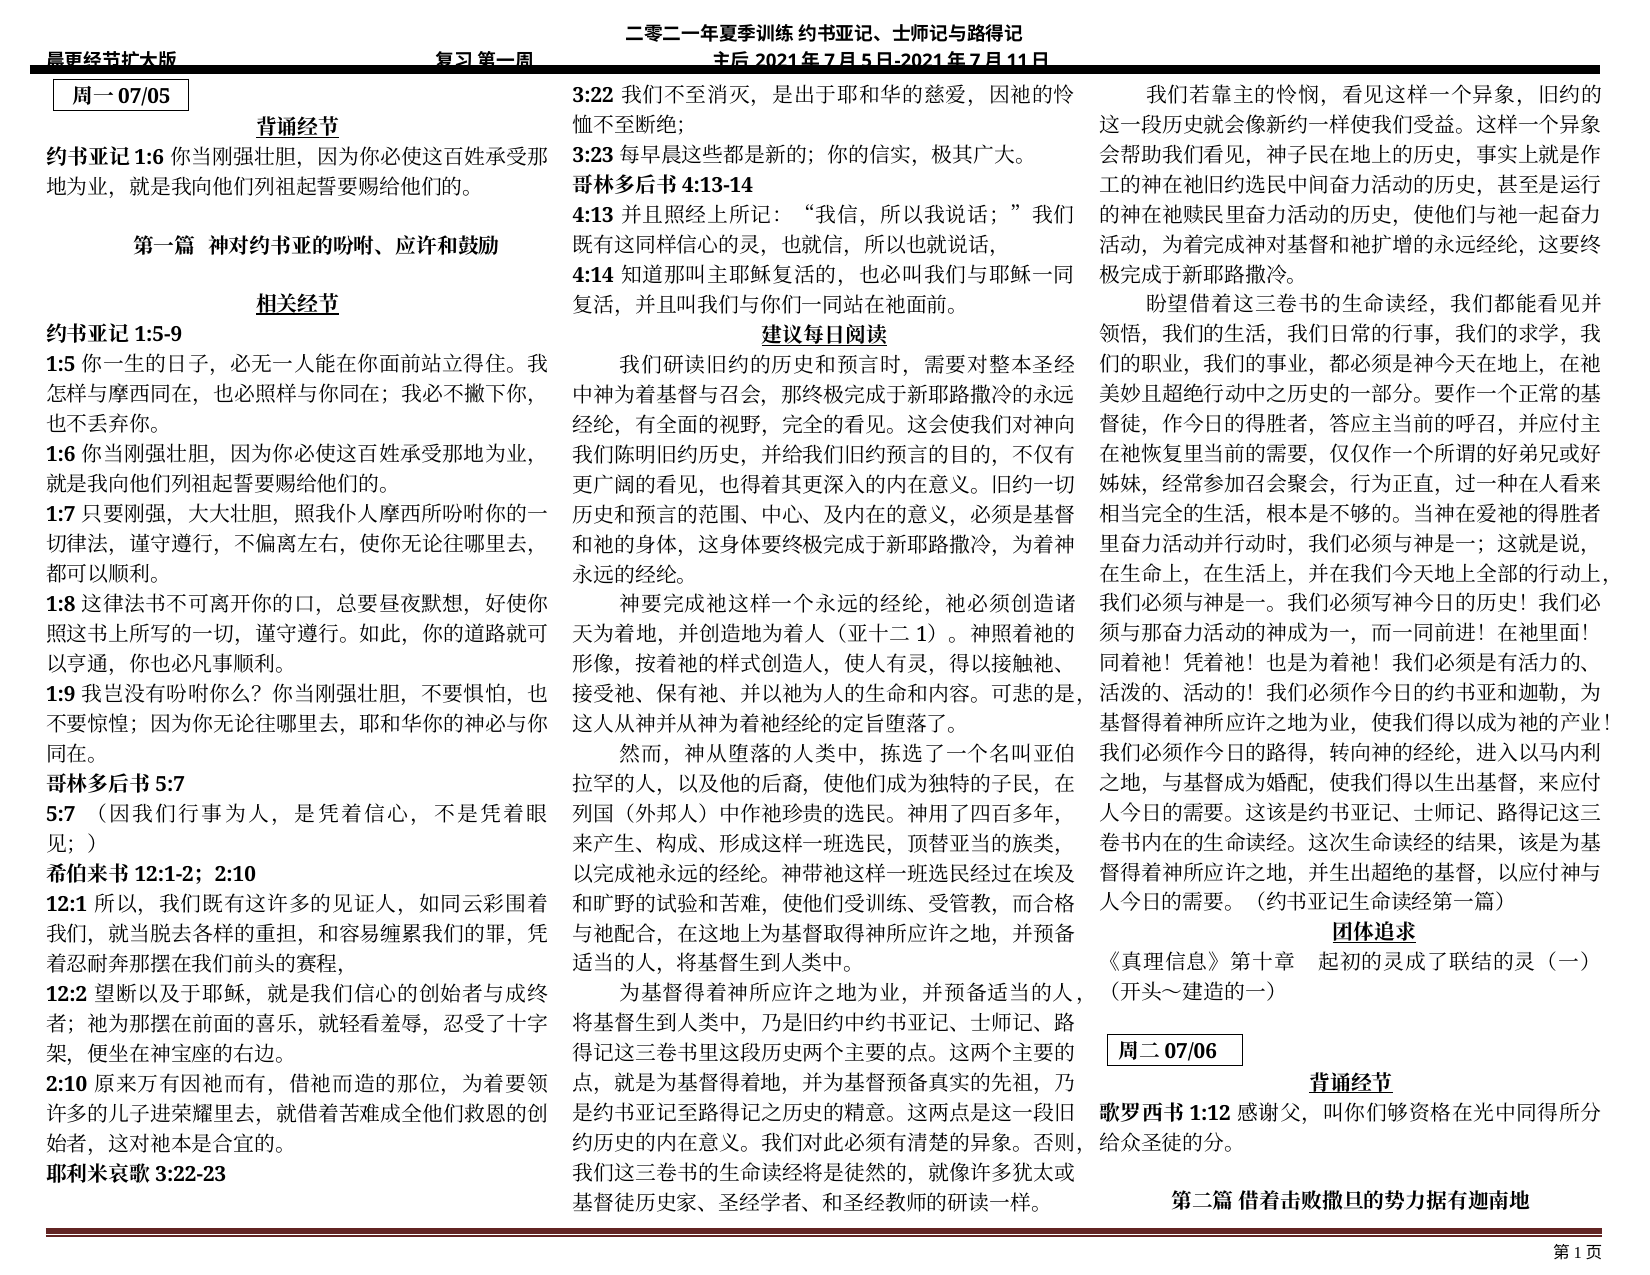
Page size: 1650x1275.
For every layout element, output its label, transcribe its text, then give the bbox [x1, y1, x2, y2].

text 建议每日阅读 [572, 319, 1076, 349]
text 5:7 （因我们行事为人，是凭着信心，不是凭着眼见；） [46, 797, 549, 857]
text 12:1 所以，我们既有这许多的见证人，如同云彩围着我们，就当脱去各样的重担，和容易缠累我们的罪，凭着忍耐奔那摆在我们前头的赛程， [46, 887, 549, 977]
text 我们若靠主的怜悯，看见这样一个异象，旧约的这一段历史就会像新约一样使我们受益。这样一个异象会帮助我们看见，神子民在地上的历史，事实上就是作工的神在祂旧约选民中间奋力活动的历史，甚至是运行的神在祂赎民里奋力活动的历史，使他们与祂一起奋力活动，为着完成神对基督和祂扩增的永远经纶，这要终极完成于新耶路撒冷。 [1099, 79, 1602, 288]
text 《真理信息》第十章 起初的灵成了联结的灵（一）（开头～建造的一） [1099, 946, 1602, 1005]
text 约书亚记1:6 你当刚强壮胆，因为你必使这百姓承受那地为业，就是我向他们列祖起誓要赐给他们的。 [46, 141, 549, 201]
text 2:10 原来万有因祂而有，借祂而造的那位，为着要领许多的儿子进荣耀里去，就借着苦难成全他们救恩的创始者，这对祂本是合宜的。 [46, 1067, 549, 1157]
list 神对约书亚的吩咐、应许和鼓励 [83, 229, 549, 259]
text 神要完成祂这样一个永远的经纶，祂必须创造诸天为着地，并创造地为着人（亚十二1）。神照着祂的形像，按着祂的样式创造人，使人有灵，得以接触祂、接受祂、保有祂、并以祂为人的生命和内容。可悲的是，这人从神并从神为着祂经纶的定旨堕落了。 [572, 588, 1076, 738]
text 4:13 并且照经上所记：“我信，所以我说话；”我们既有这同样信心的灵，也就信，所以也就说话， [572, 199, 1076, 259]
text 3:22 我们不至消灭，是出于耶和华的慈爱，因祂的怜恤不至断绝； [572, 79, 1076, 139]
text 希伯来书 12:1-2；2:10 [46, 857, 549, 887]
text 1:8 这律法书不可离开你的口，总要昼夜默想，好使你照这书上所写的一切，谨守遵行。如此，你的道路就可以亨通，你也必凡事顺利。 [46, 587, 549, 677]
text 盼望借着这三卷书的生命读经，我们都能看见并领悟，我们的生活，我们日常的行事，我们的求学，我们的职业，我们的事业，都必须是神今天在地上，在祂美妙且超绝行动中之历史的一部分。要作一个正常的基督徒，作今日的得胜者，答应主当前的呼召，并应付主在祂恢复里当前的需要，仅仅作一个所谓的好弟兄或好姊妹，经常参加召会聚会，行为正直，过一种在人看来相当完全的生活，根本是不够的。当神在爱祂的得胜者里奋力活动并行动时，我们必须与神是一；这就是说，在生命上，在生活上，并在我们今天地上全部的行动上，我们必须与神是一。我们必须写神今日的历史！我们必须与那奋力活动的神成为一，而一同前进！在祂里面！同着祂！凭着祂！也是为着祂！我们必须是有活力的、活泼的、活动的！我们必须作今日的约书亚和迦勒，为基督得着神所应许之地为业，使我们得以成为祂的产业！我们必须作今日的路得，转向神的经纶，进入以马内利之地，与基督成为婚配，使我们得以生出基督，来应付人今日的需要。这该是约书亚记、士师记、路得记这三卷书内在的生命读经。这次生命读经的结果，该是为基督得着神所应许之地，并生出超绝的基督，以应付神与人今日的需要。（约书亚记生命读经第一篇） [1099, 288, 1602, 916]
text 约书亚记 1:5-9 [46, 317, 549, 347]
table_header 周一07/05 [54, 80, 188, 110]
text 1:6 你当刚强壮胆，因为你必使这百姓承受那地为业，就是我向他们列祖起誓要赐给他们的。 [46, 437, 549, 497]
text 1:7 只要刚强，大大壮胆，照我仆人摩西所吩咐你的一切律法，谨守遵行，不偏离左右，使你无论往哪里去，都可以顺利。 [46, 497, 549, 587]
text 4:14 知道那叫主耶稣复活的，也必叫我们与耶稣一同复活，并且叫我们与你们一同站在祂面前。 [572, 259, 1076, 319]
text 为基督得着神所应许之地为业，并预备适当的人，将基督生到人类中，乃是旧约中约书亚记、士师记、路得记这三卷书里这段历史两个主要的点。这两个主要的点，就是为基督得着地，并为基督预备真实的先祖，乃是约书亚记至路得记之历史的精意。这两点是这一段旧约历史的内在意义。我们对此必须有清楚的异象。否则，我们这三卷书的生命读经将是徒然的，就像许多犹太或基督徒历史家、圣经学者、和圣经教师的研读一样。 [572, 977, 1076, 1216]
text 背诵经节 [1099, 1066, 1602, 1096]
text 1:9 我岂没有吩咐你么？你当刚强壮胆，不要惧怕，也不要惊惶；因为你无论往哪里去，耶和华你的神必与你同在。 [46, 677, 549, 767]
text 哥林多后书 5:7 [46, 767, 549, 797]
text 我们研读旧约的历史和预言时，需要对整本圣经中神为着基督与召会，那终极完成于新耶路撒冷的永远经纶，有全面的视野，完全的看见。这会使我们对神向我们陈明旧约历史，并给我们旧约预言的目的，不仅有更广阔的看见，也得着其更深入的内在意义。旧约一切历史和预言的范围、中心、及内在的意义，必须是基督和祂的身体，这身体要终极完成于新耶路撒冷，为着神永远的经纶。 [572, 349, 1076, 588]
text 哥林多后书 4:13-14 [572, 169, 1076, 199]
text 团体追求 [1099, 916, 1602, 946]
text 歌罗西书1:12 感谢父，叫你们够资格在光中同得所分给众圣徒的分。 [1099, 1096, 1602, 1156]
text 1:5 你一生的日子，必无一人能在你面前站立得住。我怎样与摩西同在，也必照样与你同在；我必不撇下你，也不丢弃你。 [46, 347, 549, 437]
table_header 周二07/06 [1108, 1035, 1242, 1065]
text 然而，神从堕落的人类中，拣选了一个名叫亚伯拉罕的人，以及他的后裔，使他们成为独特的子民，在列国（外邦人）中作祂珍贵的选民。神用了四百多年，来产生、构成、形成这样一班选民，顶替亚当的族类，以完成祂永远的经纶。神带祂这样一班选民经过在埃及和旷野的试验和苦难，使他们受训练、受管教，而合格与祂配合，在这地上为基督取得神所应许之地，并预备适当的人，将基督生到人类中。 [572, 738, 1076, 977]
text 背诵经节 [46, 111, 549, 141]
text 第二篇 借着击败撒旦的势力据有迦南地 [1099, 1184, 1602, 1214]
text 耶利米哀歌 3:22-23 [46, 1157, 549, 1187]
text 3:23 每早晨这些都是新的；你的信实，极其广大。 [572, 139, 1076, 169]
text 12:2 望断以及于耶稣，就是我们信心的创始者与成终者；祂为那摆在前面的喜乐，就轻看羞辱，忍受了十字架，便坐在神宝座的右边。 [46, 977, 549, 1067]
text 相关经节 [46, 287, 549, 317]
